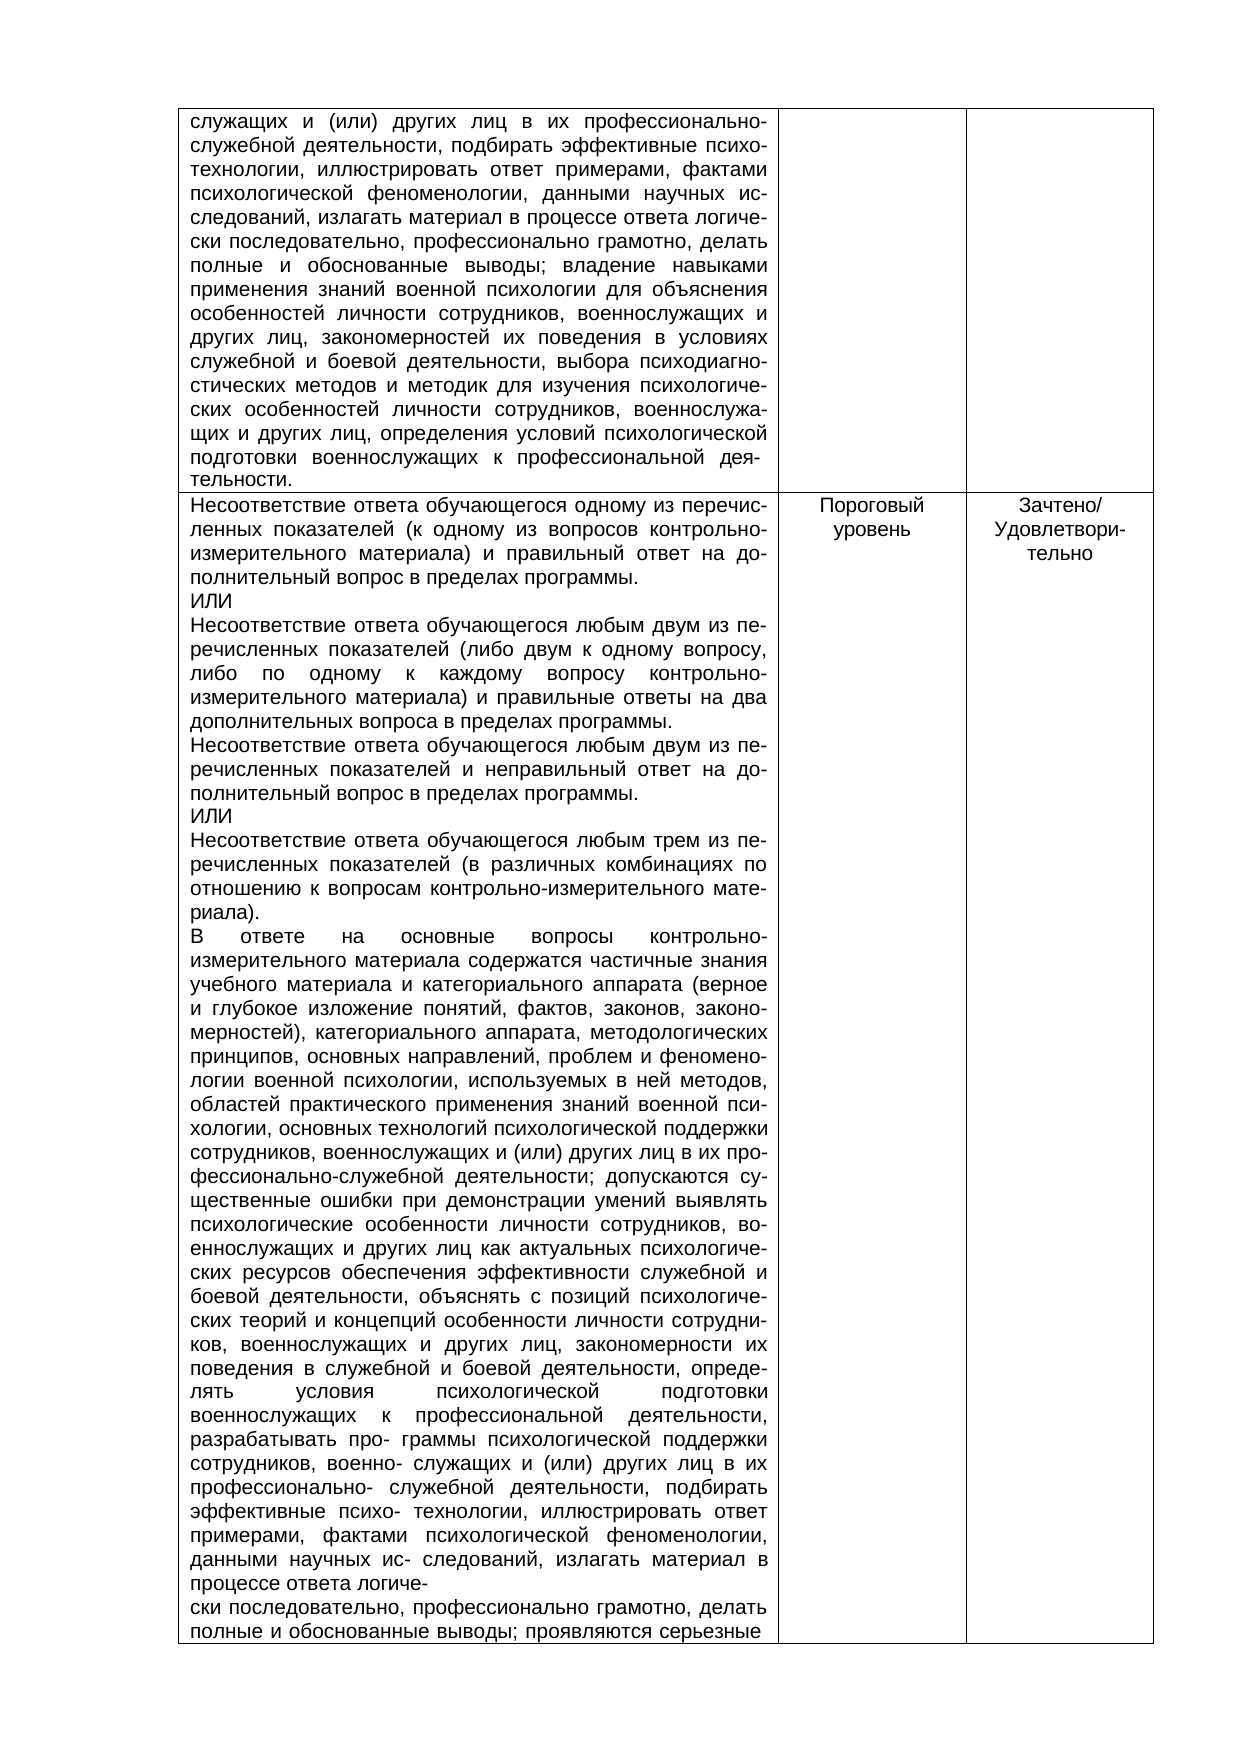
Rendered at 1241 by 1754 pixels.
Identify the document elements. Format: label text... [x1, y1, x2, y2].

table_header служащих и (или) других лиц в их профессионально- служебной деятельности, подбирать эффективные психо- технологии, иллюстрировать ответ примерами, фактами психологической феноменологии, данными научных ис- следований, излагать материал в процессе ответа логиче- ски последовательно, профессионально грамотно, делать полные и обоснованные выводы; владение навыками применения знаний военной психологии для объяснения особенностей личности сотрудников, военнослужащих и других лиц, закономерностей их поведения в условиях служебной и боевой деятельности, выбора психодиагно- стических методов и методик для изучения психологиче- ских особенностей личности сотрудников, военнослужа- щих и других лиц, определения условий психологической подготовки военнослужащих к профессиональной дея- тельности. [179, 109, 778, 492]
table_header [779, 109, 966, 492]
table_cell Несоответствие ответа обучающегося одному из перечис- ленных показателей (к одному из вопросов контрольно- измерительного материала) и правильный ответ на до- полнительный вопрос в пределах программы. ИЛИ Несоответствие ответа обучающегося любым двум из пе- речисленных показателей (либо двум к одному вопросу, либо по одному к каждому вопросу контрольно- измерительного материала) и правильные ответы на два дополнительных вопроса в пределах программы. Несоответствие ответа обучающегося любым двум из пе- речисленных показателей и неправильный ответ на до- полнительный вопрос в пределах программы. ИЛИ Несоответствие ответа обучающегося любым трем из пе- речисленных показателей (в различных комбинациях по отношению к вопросам контрольно-измерительного мате- риала). В ответе на основные вопросы контрольно- измерительного материала содержатся частичные знания учебного материала и категориального аппарата (верное и глубокое изложение понятий, фактов, законов, законо- мерностей), категориального аппарата, методологических принципов, основных направлений, проблем и феномено- логии военной психологии, используемых в ней методов, областей практического применения знаний военной пси- хологии, основных технологий психологической поддержки сотрудников, военнослужащих и (или) других лиц в их про- фессионально-служебной деятельности; допускаются су- щественные ошибки при демонстрации умений выявлять психологические особенности личности сотрудников, во- еннослужащих и других лиц как актуальных психологиче- ских ресурсов обеспечения эффективности служебной и боевой деятельности, объяснять с позиций психологиче- ских теорий и концепций особенности личности сотрудни- ков, военнослужащих и других лиц, закономерности их поведения в служебной и боевой деятельности, опреде- лять условия психологической подготовки военнослужащих к профессиональной деятельности, разрабатывать про- граммы психологической поддержки сотрудников, военно- служащих и (или) других лиц в их профессионально- служебной деятельности, подбирать эффективные психо- технологии, иллюстрировать ответ примерами, фактами психологической феноменологии, данными научных ис- следований, излагать материал в процессе ответа логиче- ски последовательно, профессионально грамотно, делать полные и обоснованные выводы; проявляются серьезные [179, 493, 778, 1643]
table_header [967, 109, 1153, 492]
table_cell Пороговый уровень [779, 493, 966, 1643]
table_cell Зачтено/ Удовлетвори- тельно [967, 493, 1153, 1643]
